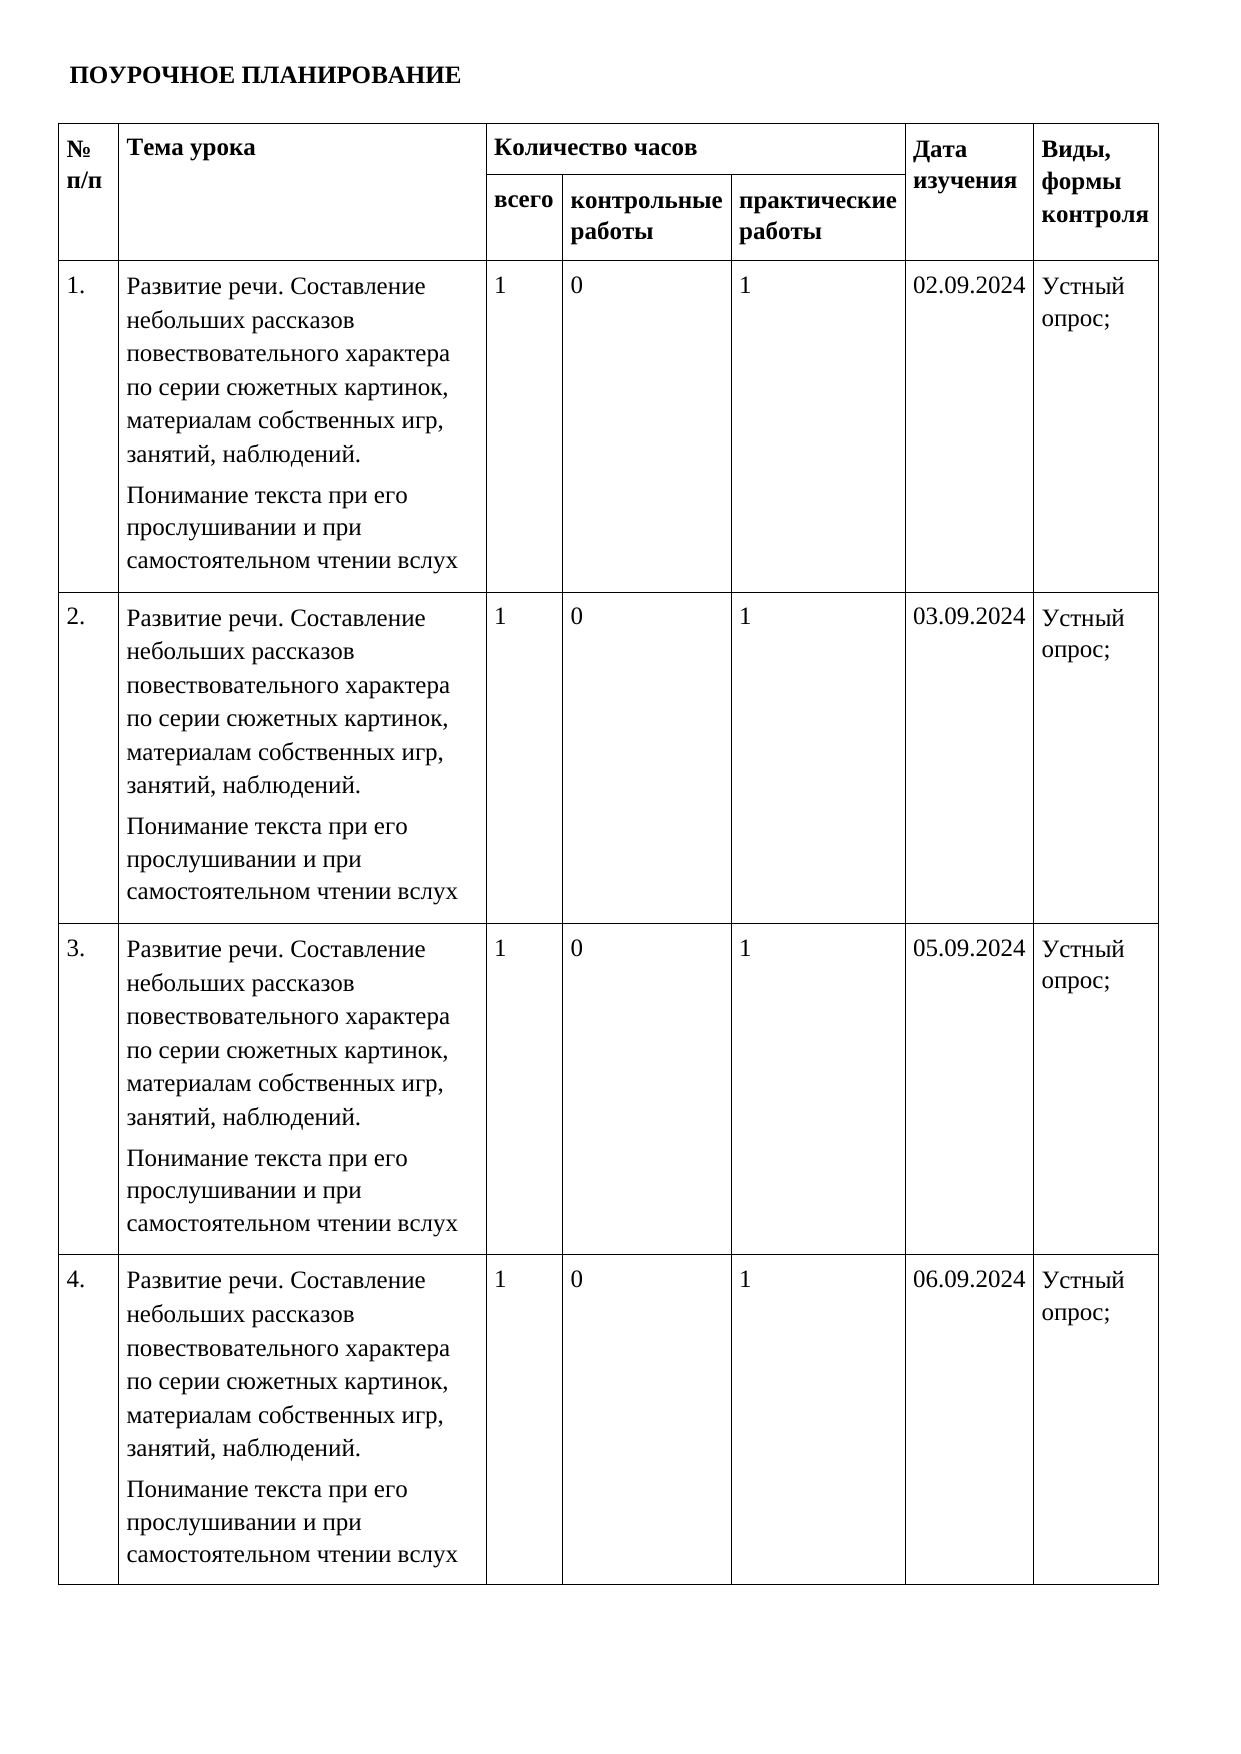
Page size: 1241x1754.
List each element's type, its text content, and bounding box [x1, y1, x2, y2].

table_cell практические работы [732, 175, 905, 260]
table_cell 1 [732, 1255, 905, 1583]
table_cell 1 [487, 593, 562, 923]
table_cell 1 [732, 593, 905, 923]
table_cell 2. [59, 593, 118, 923]
table_header Виды, формы контроля [1034, 124, 1158, 260]
table_cell 0 [563, 924, 731, 1254]
table_cell Развитие речи. Составление небольших рассказов повествовательного характера по серии сюжетных картинок, материалам собственных игр, занятий, наблюдений. Понимание текста при его прослушивании и при самостоятельном чтении вслух [119, 924, 486, 1254]
text ПОУРОЧНОЕ ПЛАНИРОВАНИЕ [69, 62, 1172, 89]
table_cell Устный опрос; [1034, 261, 1158, 592]
table_cell 1 [487, 924, 562, 1254]
table_cell 06.09.2024 [906, 1255, 1033, 1583]
table_cell Устный опрос; [1034, 593, 1158, 923]
table_cell 4. [59, 1255, 118, 1583]
table_cell 0 [563, 593, 731, 923]
table_cell всего [487, 175, 562, 260]
table_header Количество часов [487, 124, 905, 174]
table_cell 05.09.2024 [906, 924, 1033, 1254]
table_cell 3. [59, 924, 118, 1254]
table_header № п/п [59, 124, 118, 260]
table_cell Устный опрос; [1034, 1255, 1158, 1583]
table_header Дата изучения [906, 124, 1033, 260]
table_cell 02.09.2024 [906, 261, 1033, 592]
table_cell контрольные работы [563, 175, 731, 260]
table_cell Развитие речи. Составление небольших рассказов повествовательного характера по серии сюжетных картинок, материалам собственных игр, занятий, наблюдений. Понимание текста при его прослушивании и при самостоятельном чтении вслух [119, 593, 486, 923]
table_cell 0 [563, 261, 731, 592]
table_header Тема урока [119, 124, 486, 260]
table_cell 1 [732, 261, 905, 592]
table_cell Устный опрос; [1034, 924, 1158, 1254]
table_cell Развитие речи. Составление небольших рассказов повествовательного характера по серии сюжетных картинок, материалам собственных игр, занятий, наблюдений. Понимание текста при его прослушивании и при самостоятельном чтении вслух [119, 261, 486, 592]
table_cell 0 [563, 1255, 731, 1583]
table_cell 03.09.2024 [906, 593, 1033, 923]
table_cell 1 [487, 261, 562, 592]
table_cell 1 [487, 1255, 562, 1583]
table_cell 1. [59, 261, 118, 592]
table_cell Развитие речи. Составление небольших рассказов повествовательного характера по серии сюжетных картинок, материалам собственных игр, занятий, наблюдений. Понимание текста при его прослушивании и при самостоятельном чтении вслух [119, 1255, 486, 1583]
table_cell 1 [732, 924, 905, 1254]
